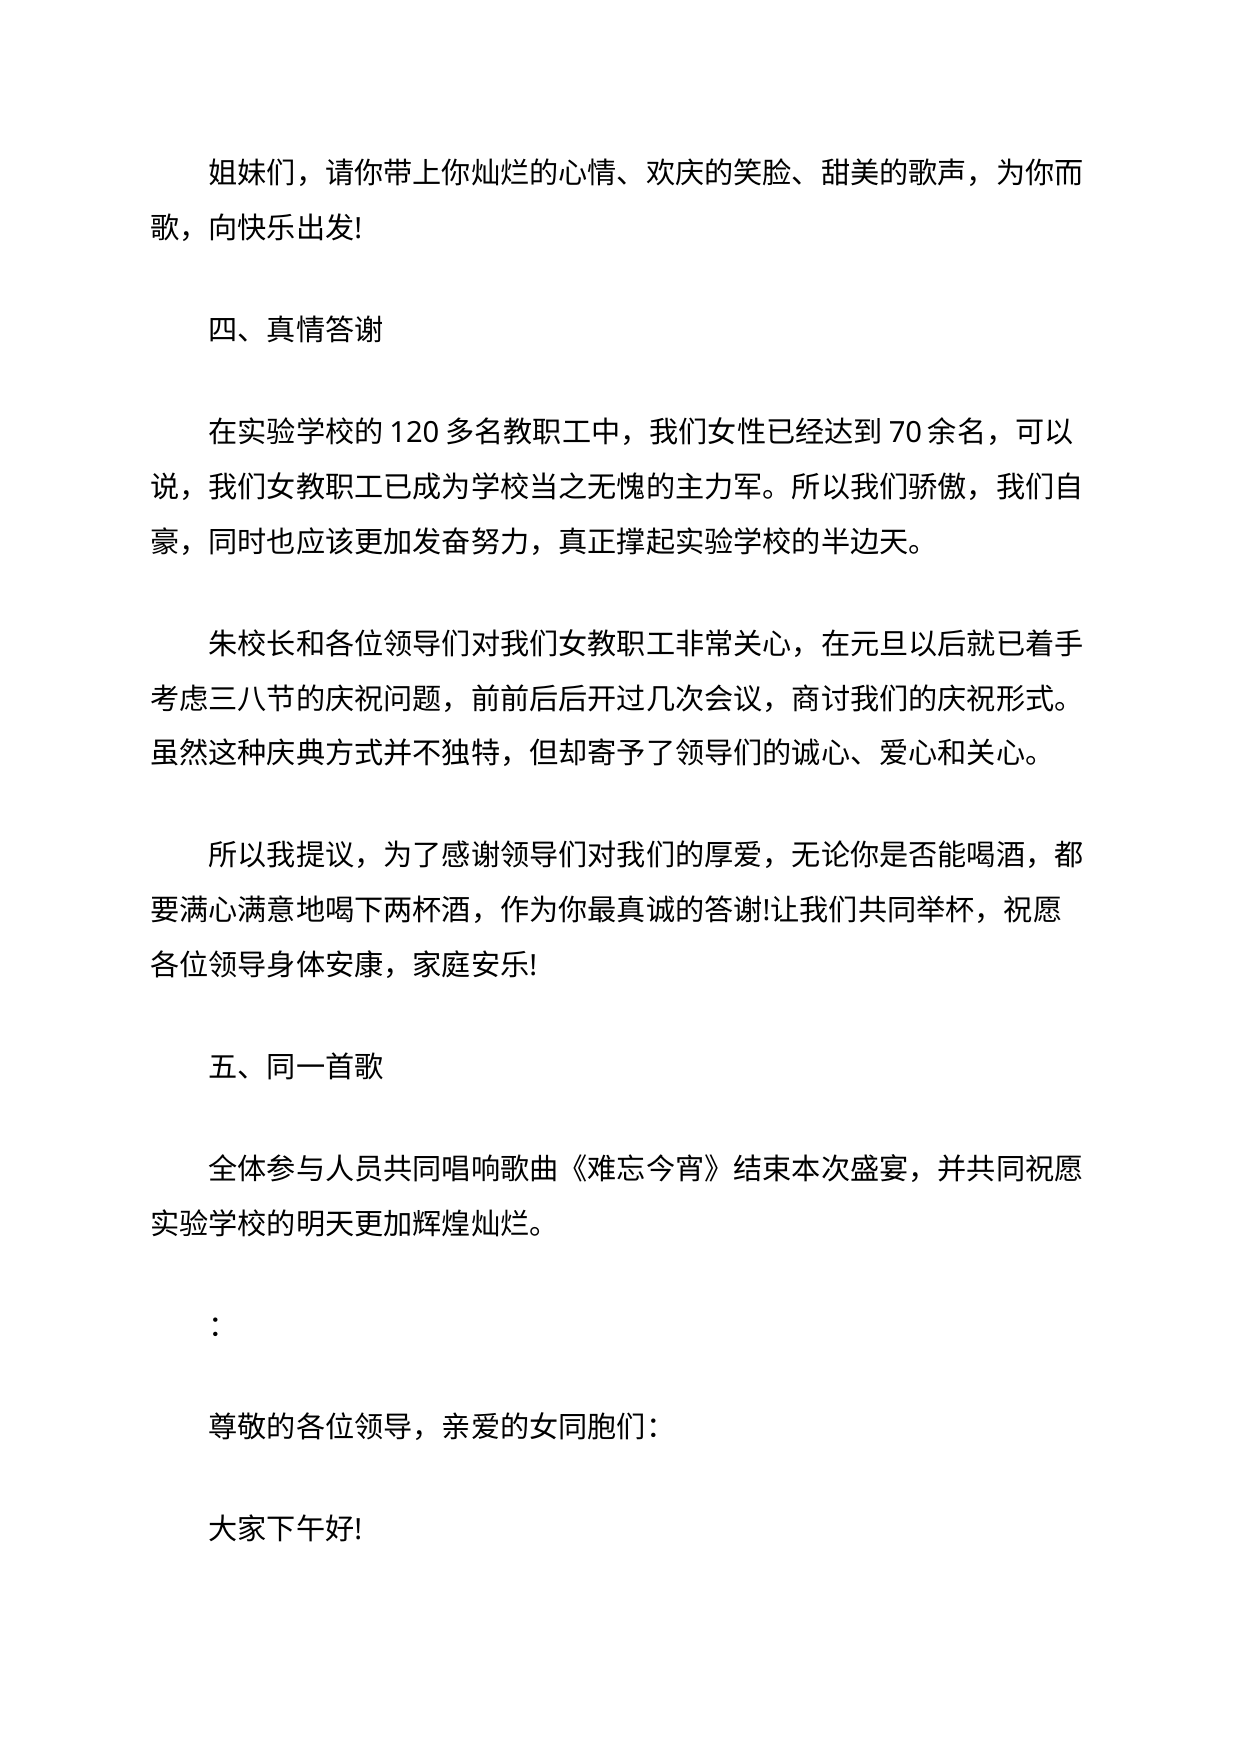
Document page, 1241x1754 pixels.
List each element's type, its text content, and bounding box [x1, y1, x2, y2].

text 尊敬的各位领导，亲爱的女同胞们： [150, 1404, 1090, 1446]
text 朱校长和各位领导们对我们女教职工非常关心，在元旦以后就已着手考虑三八节的庆祝问题，前前后后开过几次会议，商讨我们的庆祝形式。虽然这种庆典方式并不独特，但却寄予了领导们的诚心、爱心和关心。 [150, 620, 1090, 772]
text 所以我提议，为了感谢领导们对我们的厚爱，无论你是否能喝酒，都要满心满意地喝下两杯酒，作为你最真诚的答谢!让我们共同举杯，祝愿各位领导身体安康，家庭安乐! [150, 832, 1090, 984]
text 全体参与人员共同唱响歌曲《难忘今宵》结束本次盛宴，并共同祝愿实验学校的明天更加辉煌灿烂。 [150, 1146, 1090, 1243]
text ： [150, 1302, 1090, 1344]
text 五、同一首歌 [150, 1044, 1090, 1086]
text 四、真情答谢 [150, 307, 1090, 349]
text 姐妹们，请你带上你灿烂的心情、欢庆的笑脸、甜美的歌声，为你而歌，向快乐出发! [150, 150, 1090, 247]
text 大家下午好! [150, 1506, 1090, 1548]
text 在实验学校的120多名教职工中，我们女性已经达到70余名，可以说，我们女教职工已成为学校当之无愧的主力军。所以我们骄傲，我们自豪，同时也应该更加发奋努力，真正撑起实验学校的半边天。 [150, 409, 1090, 561]
